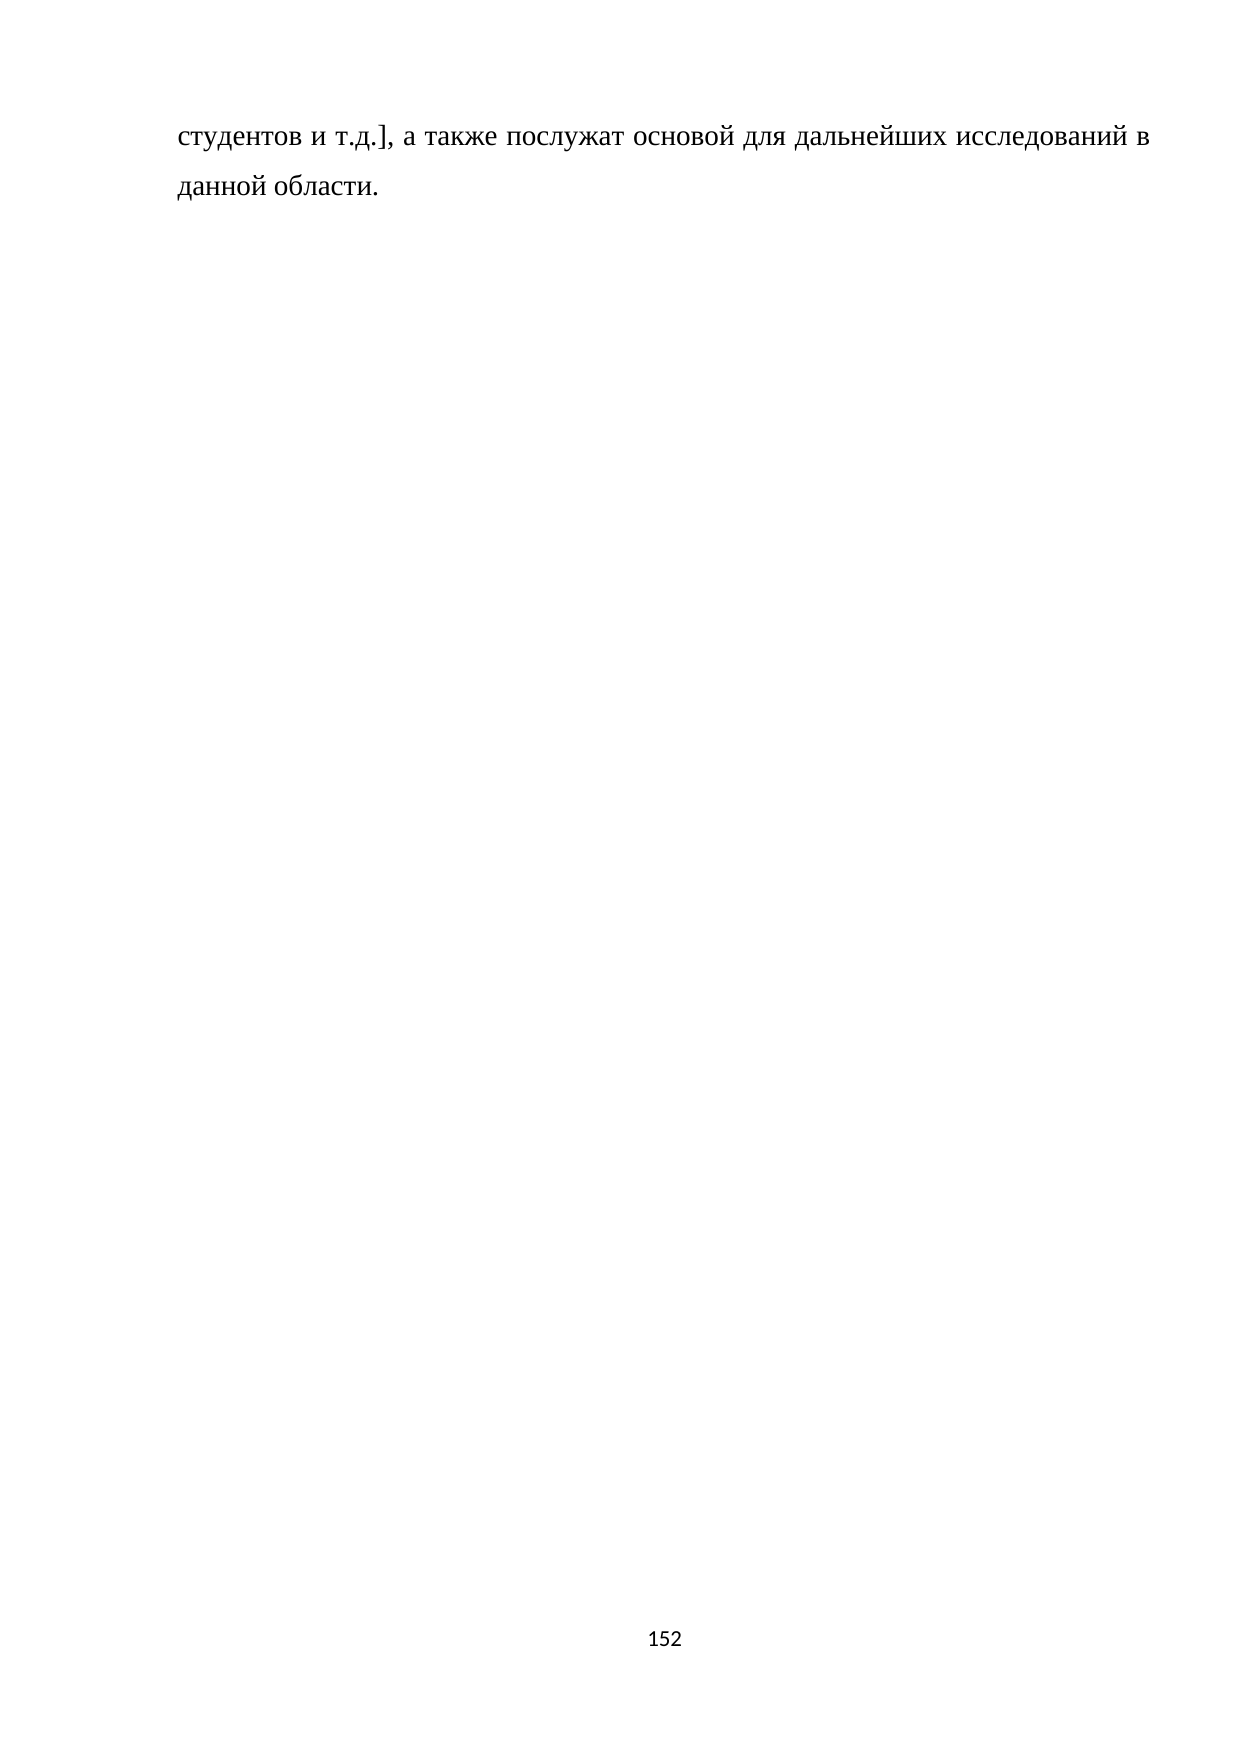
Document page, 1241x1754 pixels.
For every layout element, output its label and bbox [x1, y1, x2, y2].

text [177, 118, 1152, 202]
